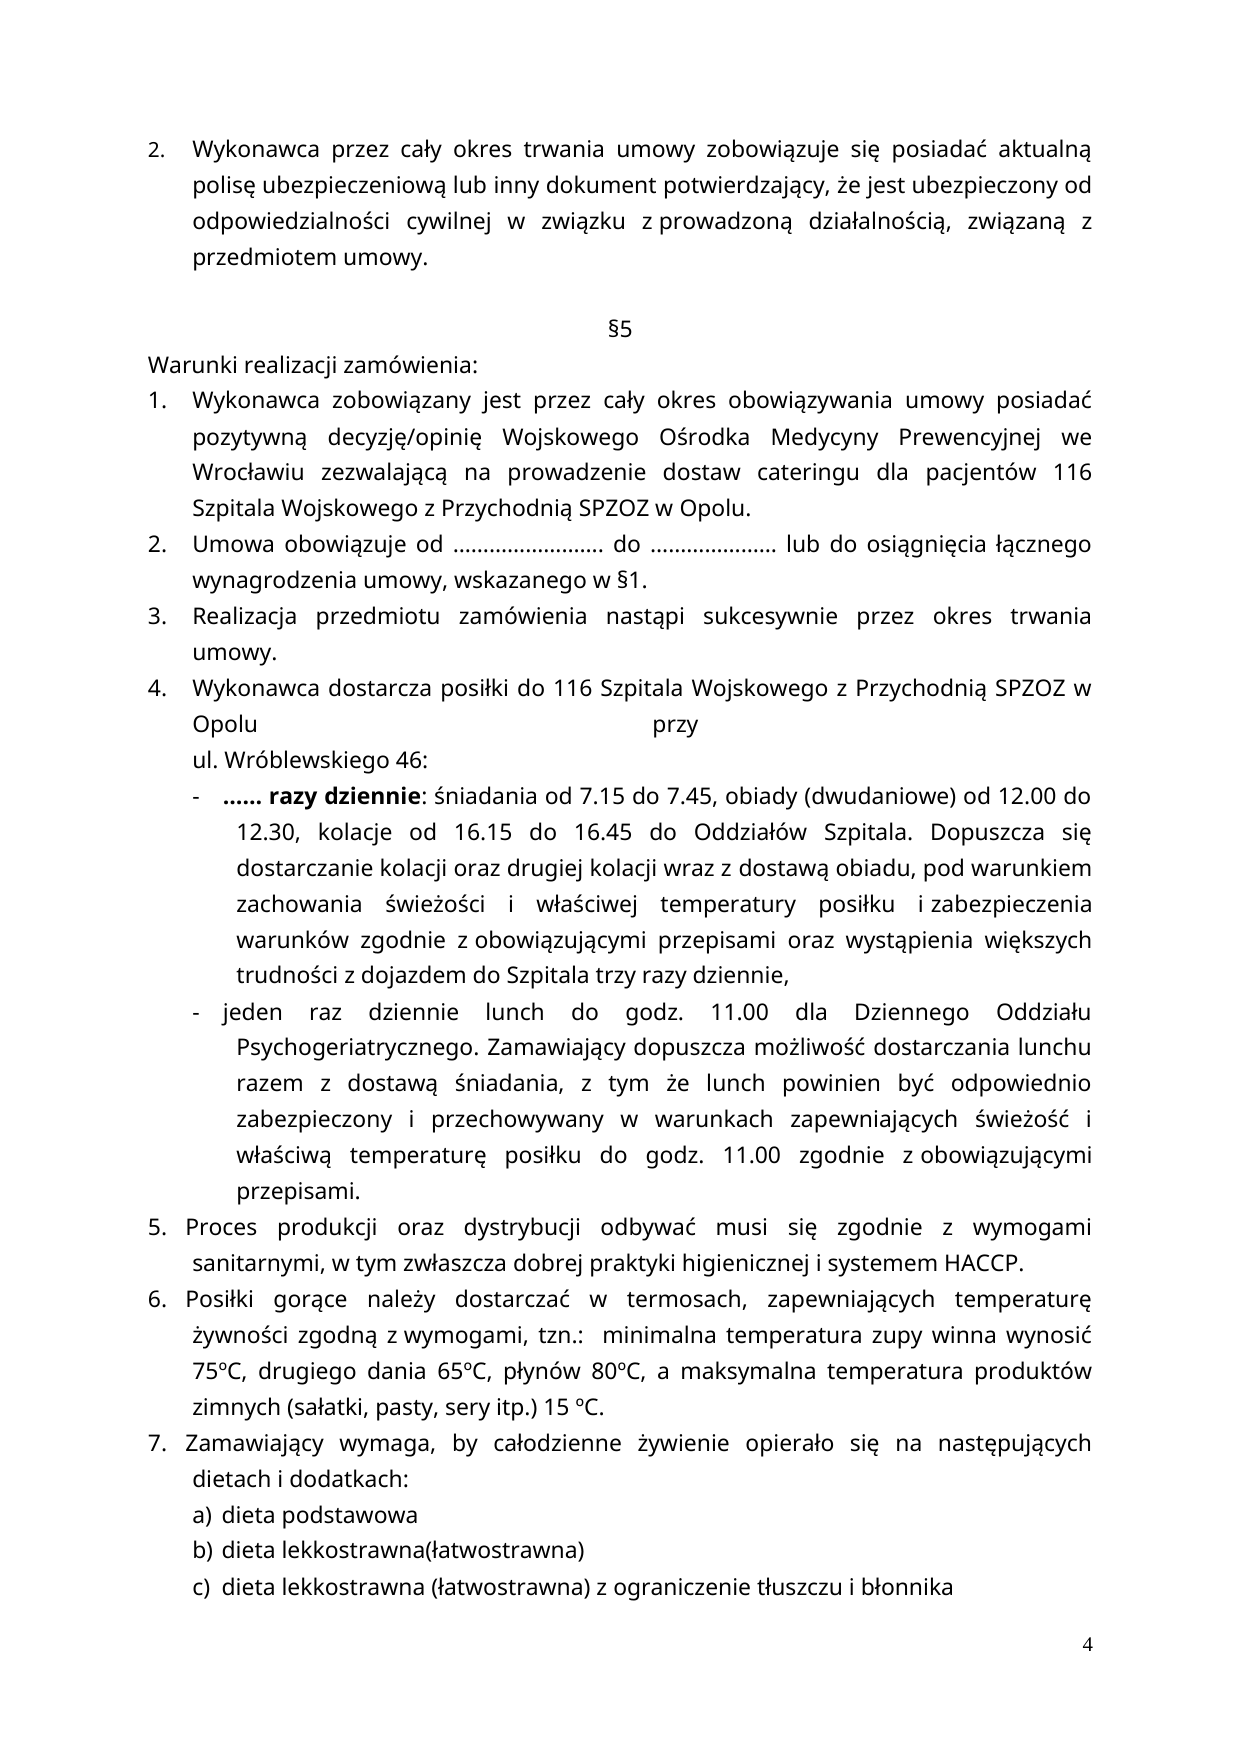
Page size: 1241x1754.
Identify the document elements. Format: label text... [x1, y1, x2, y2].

list Wykonawca dostarcza posiłki do 116 Szpitala Wojskowego z Przychodnią SPZOZ w Opolu przy ul. Wróblewskiego 46: [148, 672, 1093, 775]
list Realizacja przedmiotu zamówienia nastąpi sukcesywnie przez okres trwania umowy. [148, 600, 1093, 667]
list dieta lekkostrawna (łatwostrawna) z ograniczenie tłuszczu i błonnika [192, 1570, 1093, 1602]
list dieta lekkostrawna(łatwostrawna) [192, 1534, 1093, 1566]
list Zamawiający wymaga, by całodzienne żywienie opierało się na następujących dietach i dodatkach: [148, 1427, 1093, 1494]
text §5 [148, 313, 1093, 344]
list Posiłki gorące należy dostarczać w termosach, zapewniających temperaturę żywności zgodną z wymogami, tzn.: minimalna temperatura zupy winna wynosić 75ºC, drugiego dania 65ºC, płynów 80ºC, a maksymalna temperatura produktów zimnych (sałatki, pasty, sery itp.) 15 ºC. [148, 1283, 1093, 1422]
list Wykonawca przez cały okres trwania umowy zobowiązuje się posiadać aktualną polisę ubezpieczeniową lub inny dokument potwierdzający, że jest ubezpieczony od odpowiedzialności cywilnej w związku z prowadzoną działalnością, związaną z przedmiotem umowy. [148, 133, 1093, 272]
text Warunki realizacji zamówienia: [148, 348, 1093, 380]
list Proces produkcji oraz dystrybucji odbywać musi się zgodnie z wymogami sanitarnymi, w tym zwłaszcza dobrej praktyki higienicznej i systemem HACCP. [148, 1211, 1093, 1278]
list jeden raz dziennie lunch do godz. 11.00 dla Dziennego Oddziału Psychogeriatrycznego. Zamawiający dopuszcza możliwość dostarczania lunchu razem z dostawą śniadania, z tym że lunch powinien być odpowiednio zabezpieczony i przechowywany w warunkach zapewniających świeżość i właściwą temperaturę posiłku do godz. 11.00 zgodnie z obowiązującymi przepisami. [192, 995, 1093, 1206]
list Wykonawca zobowiązany jest przez cały okres obowiązywania umowy posiadać pozytywną decyzję/opinię Wojskowego Ośrodka Medycyny Prewencyjnej we Wrocławiu zezwalającą na prowadzenie dostaw cateringu dla pacjentów 116 Szpitala Wojskowego z Przychodnią SPZOZ w Opolu. [148, 384, 1093, 523]
list Umowa obowiązuje od ……………………. do ………………… lub do osiągnięcia łącznego wynagrodzenia umowy, wskazanego w §1. [148, 528, 1093, 595]
list …… razy dziennie: śniadania od 7.15 do 7.45, obiady (dwudaniowe) od 12.00 do 12.30, kolacje od 16.15 do 16.45 do Oddziałów Szpitala. Dopuszcza się dostarczanie kolacji oraz drugiej kolacji wraz z dostawą obiadu, pod warunkiem zachowania świeżości i właściwej temperatury posiłku i zabezpieczenia warunków zgodnie z obowiązującymi przepisami oraz wystąpienia większych trudności z dojazdem do Szpitala trzy razy dziennie, [192, 780, 1093, 991]
list dieta podstawowa [192, 1498, 1093, 1530]
